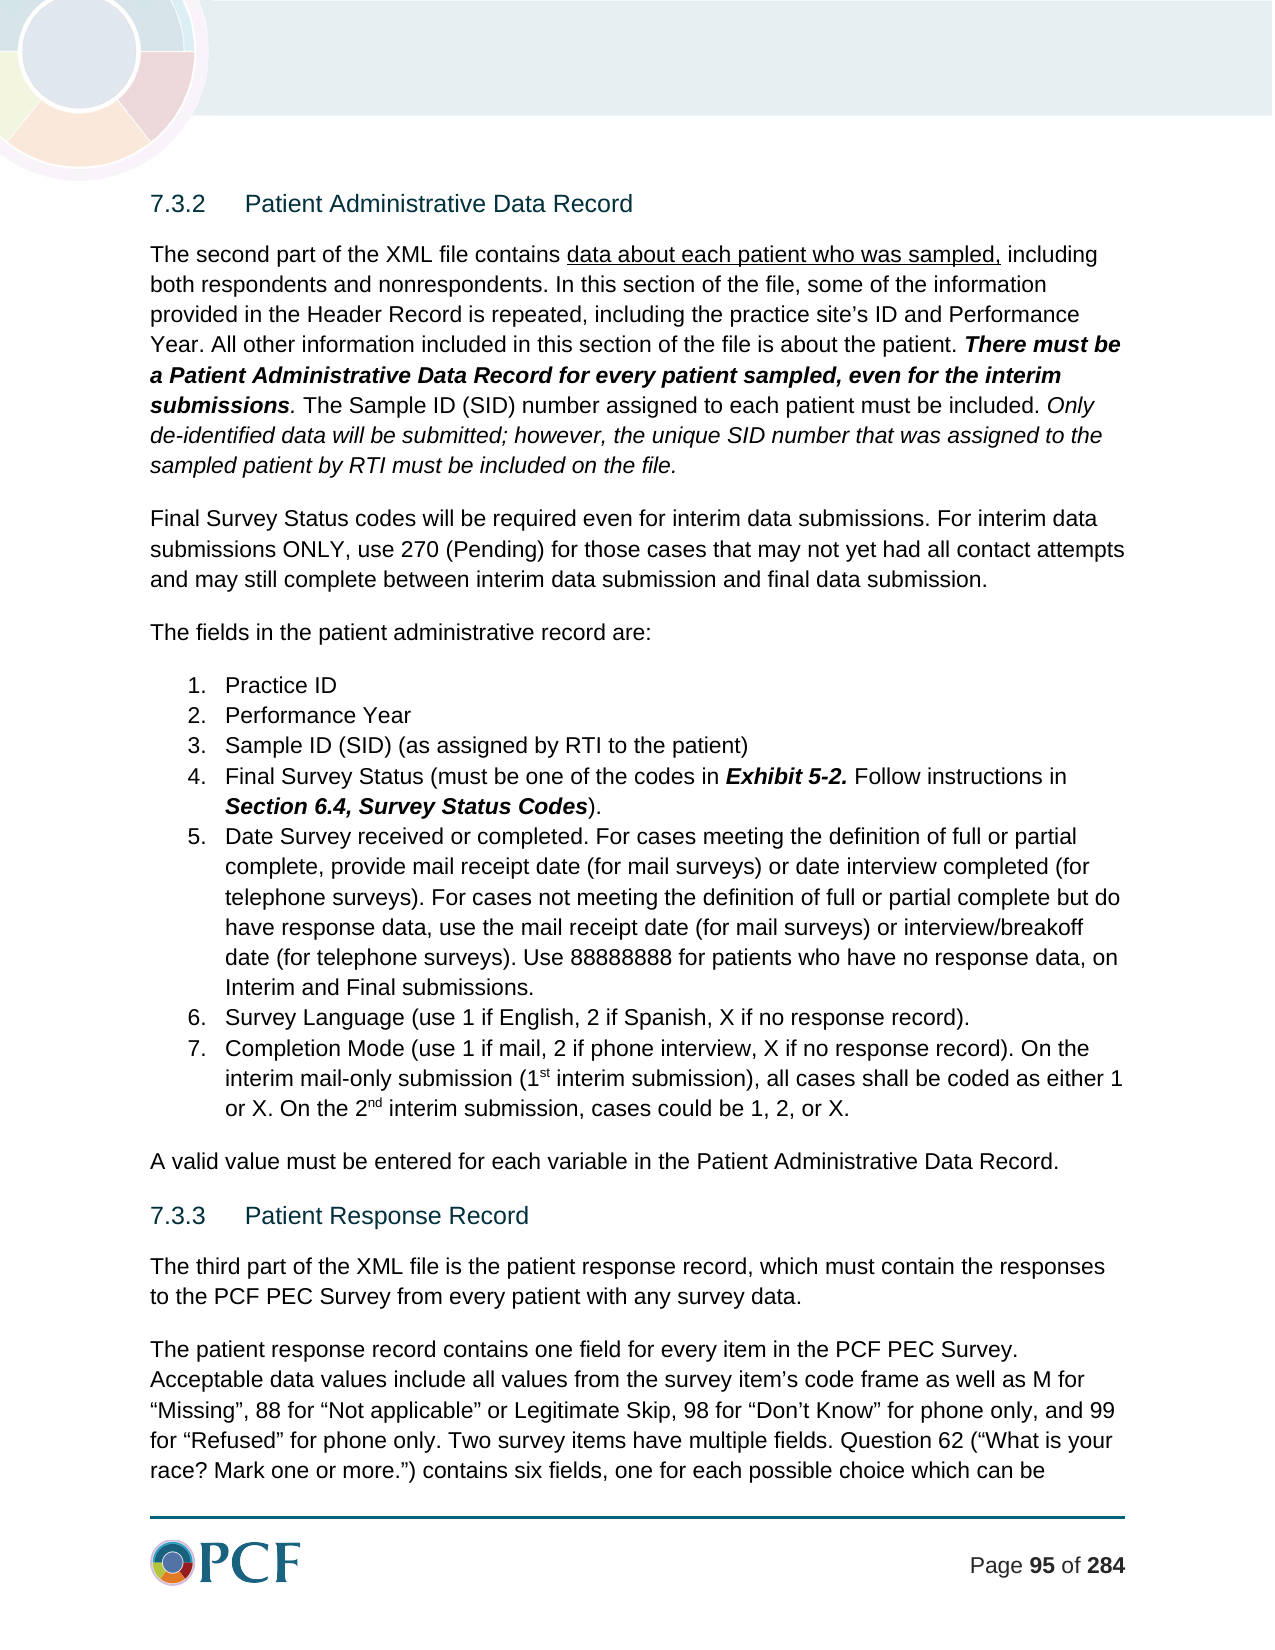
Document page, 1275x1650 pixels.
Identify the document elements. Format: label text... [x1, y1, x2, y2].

list Survey Language (use 1 if English, 2 if Spanish, X if no response record). [187, 1004, 1125, 1031]
text The fields in the patient administrative record are: [150, 619, 1125, 645]
picture [0, 0, 213, 189]
subtitle 7.3.2 Patient Administrative Data Record [150, 189, 1125, 218]
list Completion Mode (use 1 if mail, 2 if phone interview, X if no response record). On the interim mail-only submission (1st interim submission), all cases shall be coded as either 1 or X. On the 2nd interim submission, cases could be 1, 2, or X. [187, 1034, 1125, 1121]
list Sample ID (SID) (as assigned by RTI to the patient) [187, 732, 1125, 759]
subtitle 7.3.3 Patient Response Record [150, 1201, 1125, 1230]
text The second part of the XML file contains data about each patient who was sampled, including both respondents and nonrespondents. In this section of the file, some of the information provided in the Header Record is repeated, including the practice site’s ID and Performance Year. All other information included in this section of the file is about the patient. There must be a Patient Administrative Data Record for every patient sampled, even for the interim submissions. The Sample ID (SID) number assigned to each patient must be included. Only de-identified data will be submitted; however, the unique SID number that was assigned to the sampled patient by RTI must be included on the file. [150, 241, 1125, 478]
picture [150, 1540, 300, 1586]
list Final Survey Status (must be one of the codes in Exhibit 5-2. Follow instructions in Section 6.4, Survey Status Codes). [187, 763, 1125, 819]
text A valid value must be entered for each variable in the Patient Administrative Data Record. [150, 1148, 1125, 1174]
text The third part of the XML file is the patient response record, which must contain the responses to the PCF PEC Survey from every patient with any survey data. [150, 1253, 1125, 1309]
text Final Survey Status codes will be required even for interim data submissions. For interim data submissions ONLY, use 270 (Pending) for those cases that may not yet had all contact attempts and may still complete between interim data submission and final data submission. [150, 505, 1125, 592]
list Practice ID [187, 672, 1125, 698]
list Performance Year [187, 702, 1125, 728]
list Date Survey received or completed. For cases meeting the definition of full or partial complete, provide mail receipt date (for mail surveys) or date interview completed (for telephone surveys). For cases not meeting the definition of full or partial complete but do have response data, use the mail receipt date (for mail surveys) or interview/breakoff date (for telephone surveys). Use 88888888 for patients who have no response data, on Interim and Final submissions. [187, 823, 1125, 1000]
